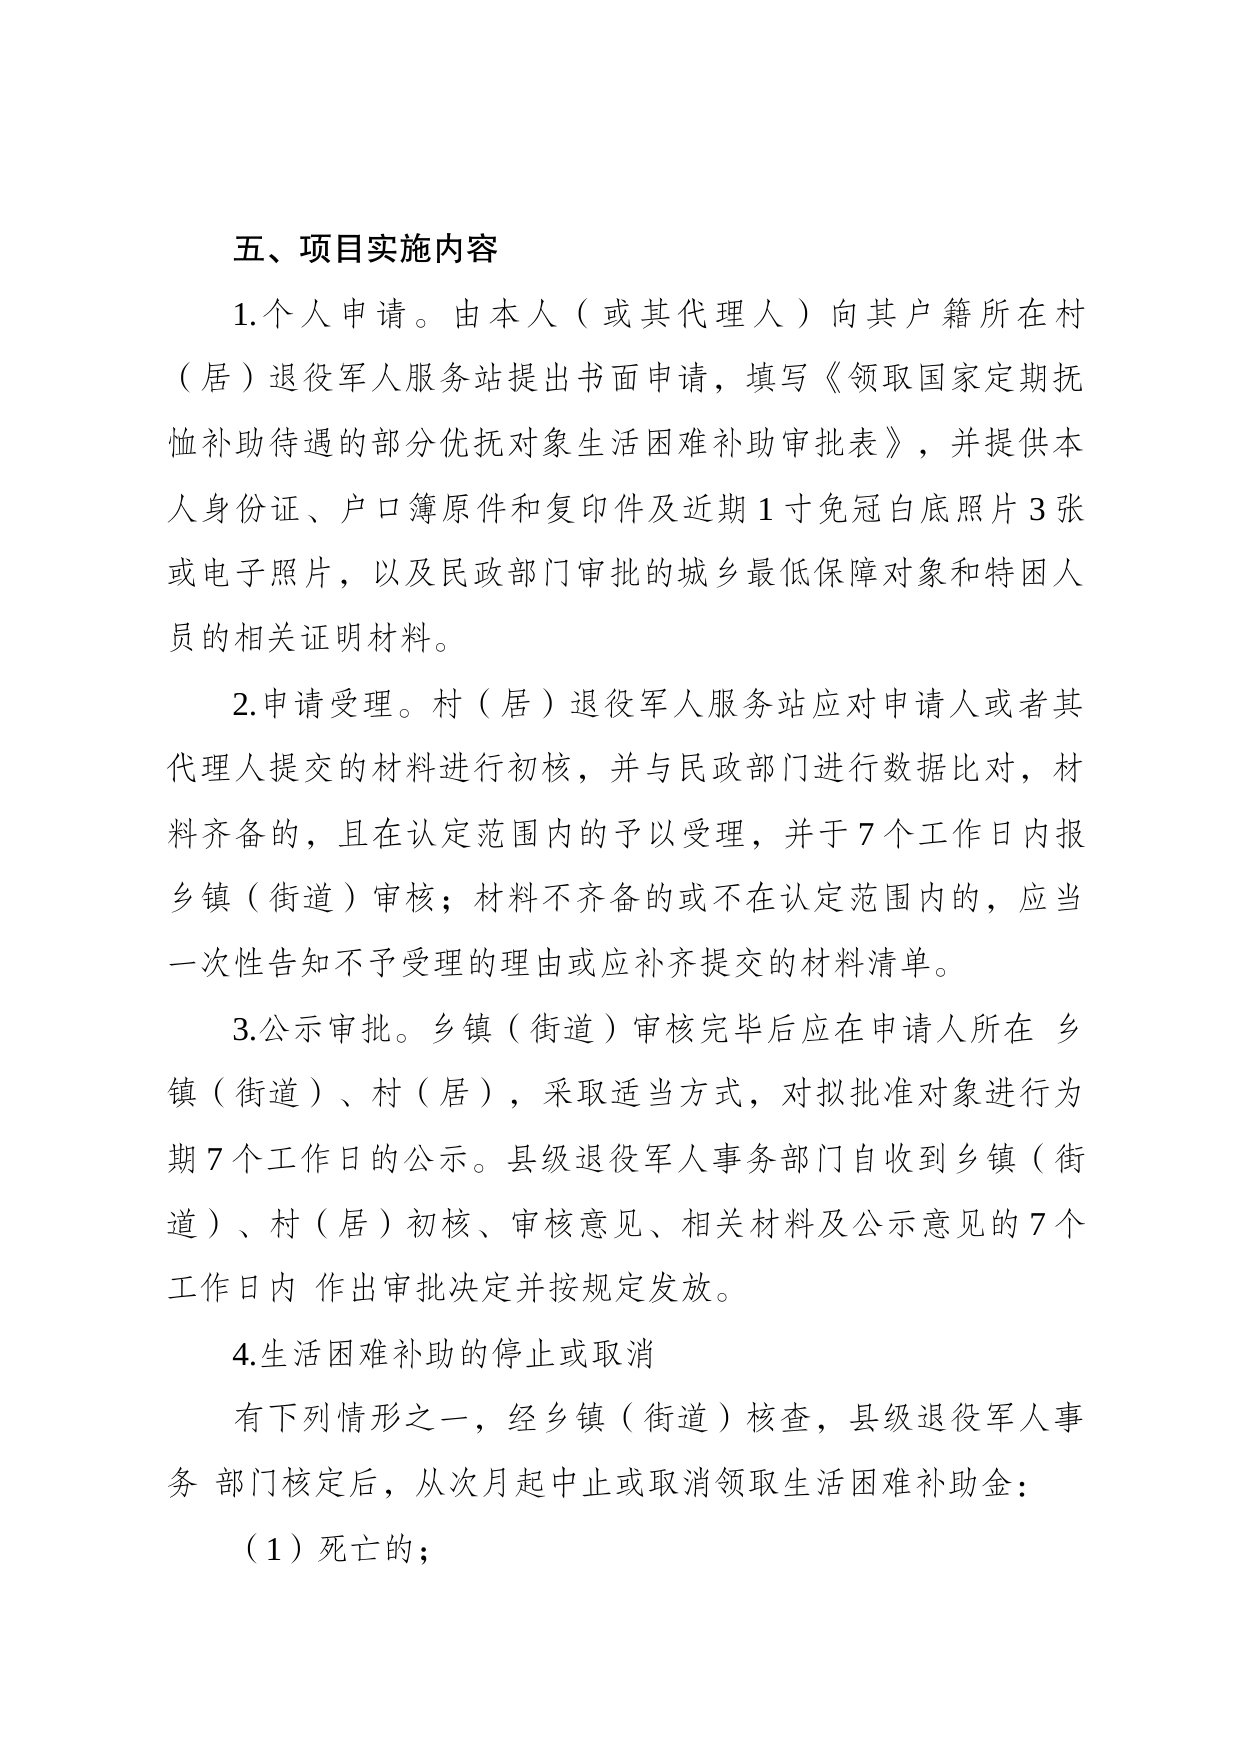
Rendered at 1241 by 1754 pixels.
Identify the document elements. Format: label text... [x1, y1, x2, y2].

list 有下列情形之一，经乡镇（街道）核查，县级退役军人事务 部门核定后，从次月起中止或取消领取生活困难补助金： [165, 1387, 1087, 1517]
list （1）死亡的； [165, 1517, 1087, 1582]
list 五、项目实施内容 [165, 217, 1087, 282]
list 3.公示审批。乡镇（街道）审核完毕后应在申请人所在 乡镇（街道）、村（居），采取适当方式，对拟批准对象进行为期7个工作日的公示。县级退役军人事务部门自收到乡镇（街道）、村（居）初核、审核意见、相关材料及公示意见的7个工作日内 作出审批决定并按规定发放。 [165, 997, 1087, 1322]
list 1.个人申请。由本人（或其代理人）向其户籍所在村（居）退役军人服务站提出书面申请，填写《领取国家定期抚恤补助待遇的部分优抚对象生活困难补助审批表》，并提供本人身份证、户口簿原件和复印件及近期1寸免冠白底照片3张或电子照片，以及民政部门审批的城乡最低保障对象和特困人员的相关证明材料。 [165, 282, 1087, 672]
list 4.生活困难补助的停止或取消 [165, 1322, 1087, 1387]
list 2.申请受理。村（居）退役军人服务站应对申请人或者其代理人提交的材料进行初核，并与民政部门进行数据比对，材料齐备的，且在认定范围内的予以受理，并于7个工作日内报乡镇（街道）审核；材料不齐备的或不在认定范围内的，应当一次性告知不予受理的理由或应补齐提交的材料清单。 [165, 672, 1087, 997]
